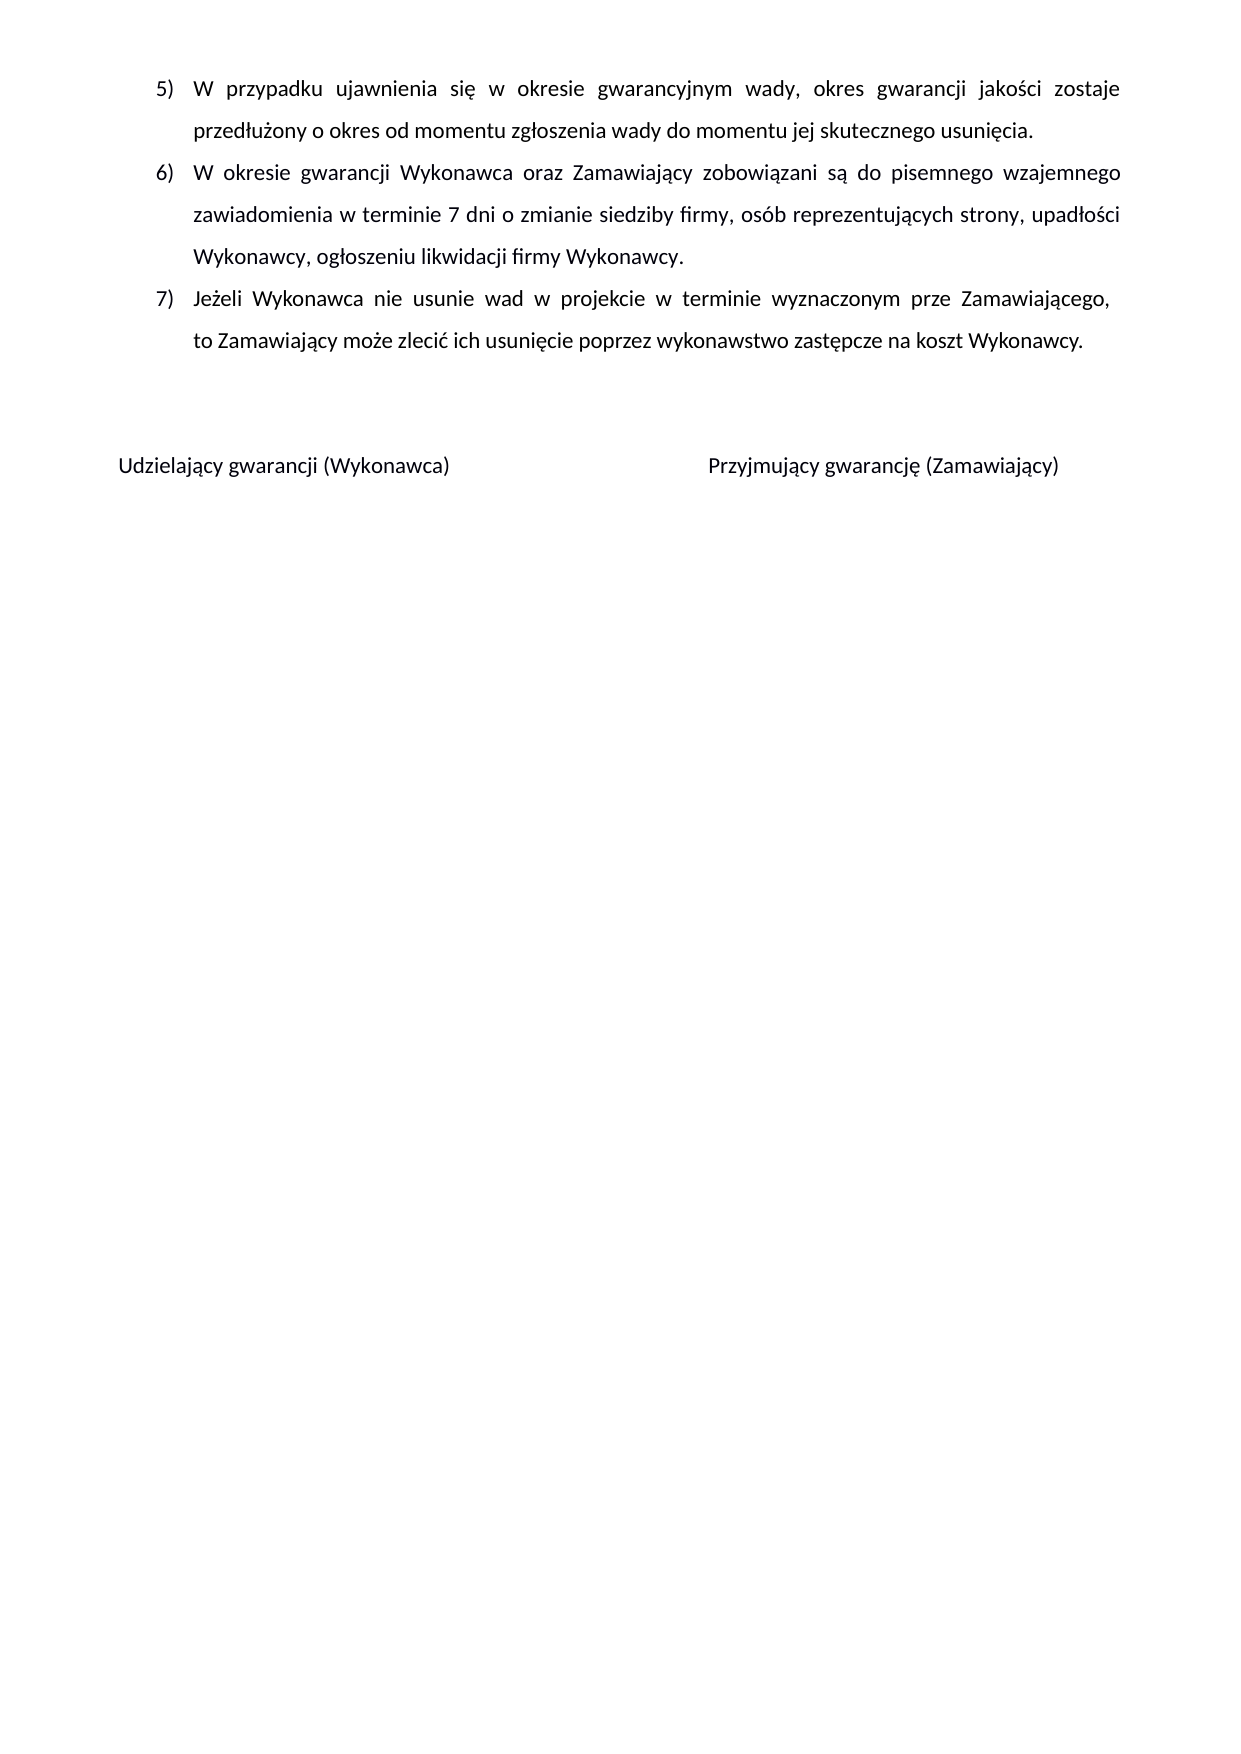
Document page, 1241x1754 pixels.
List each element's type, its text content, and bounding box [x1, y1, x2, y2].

list W przypadku ujawnienia się w okresie gwarancyjnym wady, okres gwarancji jakości zostaje przedłużony o okres od momentu zgłoszenia wady do momentu jej skutecznego usunięcia. [156, 74, 1122, 144]
list Jeżeli Wykonawca nie usunie wad w projekcie w terminie wyznaczonym prze Zamawiającego, to Zamawiający może zlecić ich usunięcie poprzez wykonawstwo zastępcze na koszt Wykonawcy. [156, 284, 1122, 354]
list W okresie gwarancji Wykonawca oraz Zamawiający zobowiązani są do pisemnego wzajemnego zawiadomienia w terminie 7 dni o zmianie siedziby firmy, osób reprezentujących strony, upadłości Wykonawcy, ogłoszeniu likwidacji firmy Wykonawcy. [156, 158, 1122, 270]
text Udzielający gwarancji (Wykonawca) Przyjmujący gwarancję (Zamawiający) [118, 452, 1122, 480]
